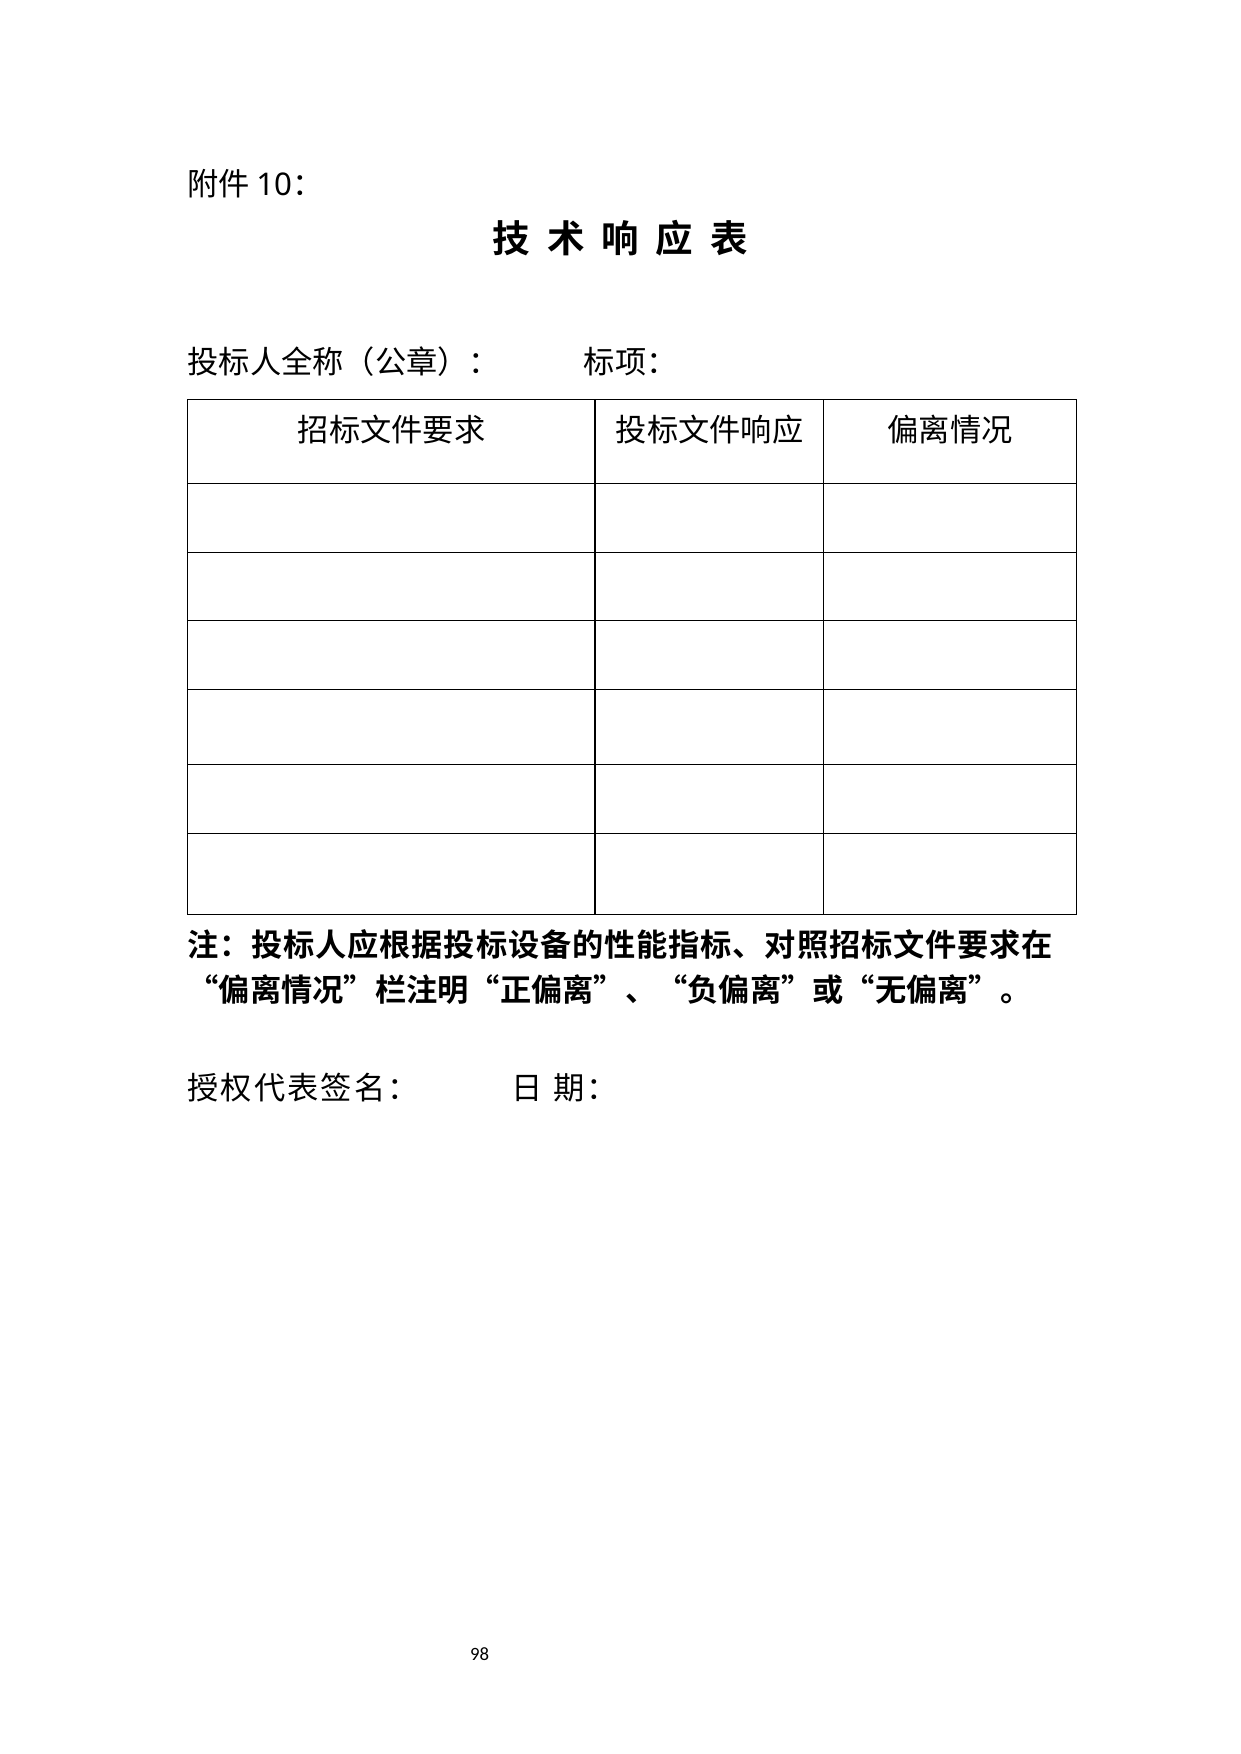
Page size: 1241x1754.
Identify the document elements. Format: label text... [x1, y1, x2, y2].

table_cell [188, 484, 594, 552]
table_cell [824, 765, 1076, 833]
table_cell [596, 834, 823, 913]
table_header 偏离情况 [824, 400, 1076, 483]
table_cell [824, 621, 1076, 689]
text 技 术 响 应 表 [187, 209, 1053, 264]
table_cell [188, 621, 594, 689]
table_cell [824, 553, 1076, 620]
table_cell [596, 765, 823, 833]
table_header 招标文件要求 [188, 400, 594, 483]
table_cell [188, 690, 594, 764]
table_cell [596, 690, 823, 764]
table_cell [824, 834, 1076, 913]
table_cell [824, 690, 1076, 764]
table_header 投标文件响应 [596, 400, 823, 483]
table_cell [596, 484, 823, 552]
table_cell [188, 834, 594, 913]
table_cell [596, 553, 823, 620]
text 附件10： [187, 159, 1053, 204]
table_cell [824, 484, 1076, 552]
text 授权代表签名： 日 期： [187, 1063, 1053, 1108]
table_cell [596, 621, 823, 689]
text 投标人全称（公章）： 标项： [187, 337, 1053, 383]
table_cell [188, 553, 594, 620]
text 注：投标人应根据投标设备的性能指标、对照招标文件要求在“偏离情况”栏注明“正偏离”、“负偏离”或“无偏离”。 [187, 920, 1053, 1010]
table_cell [188, 765, 594, 833]
